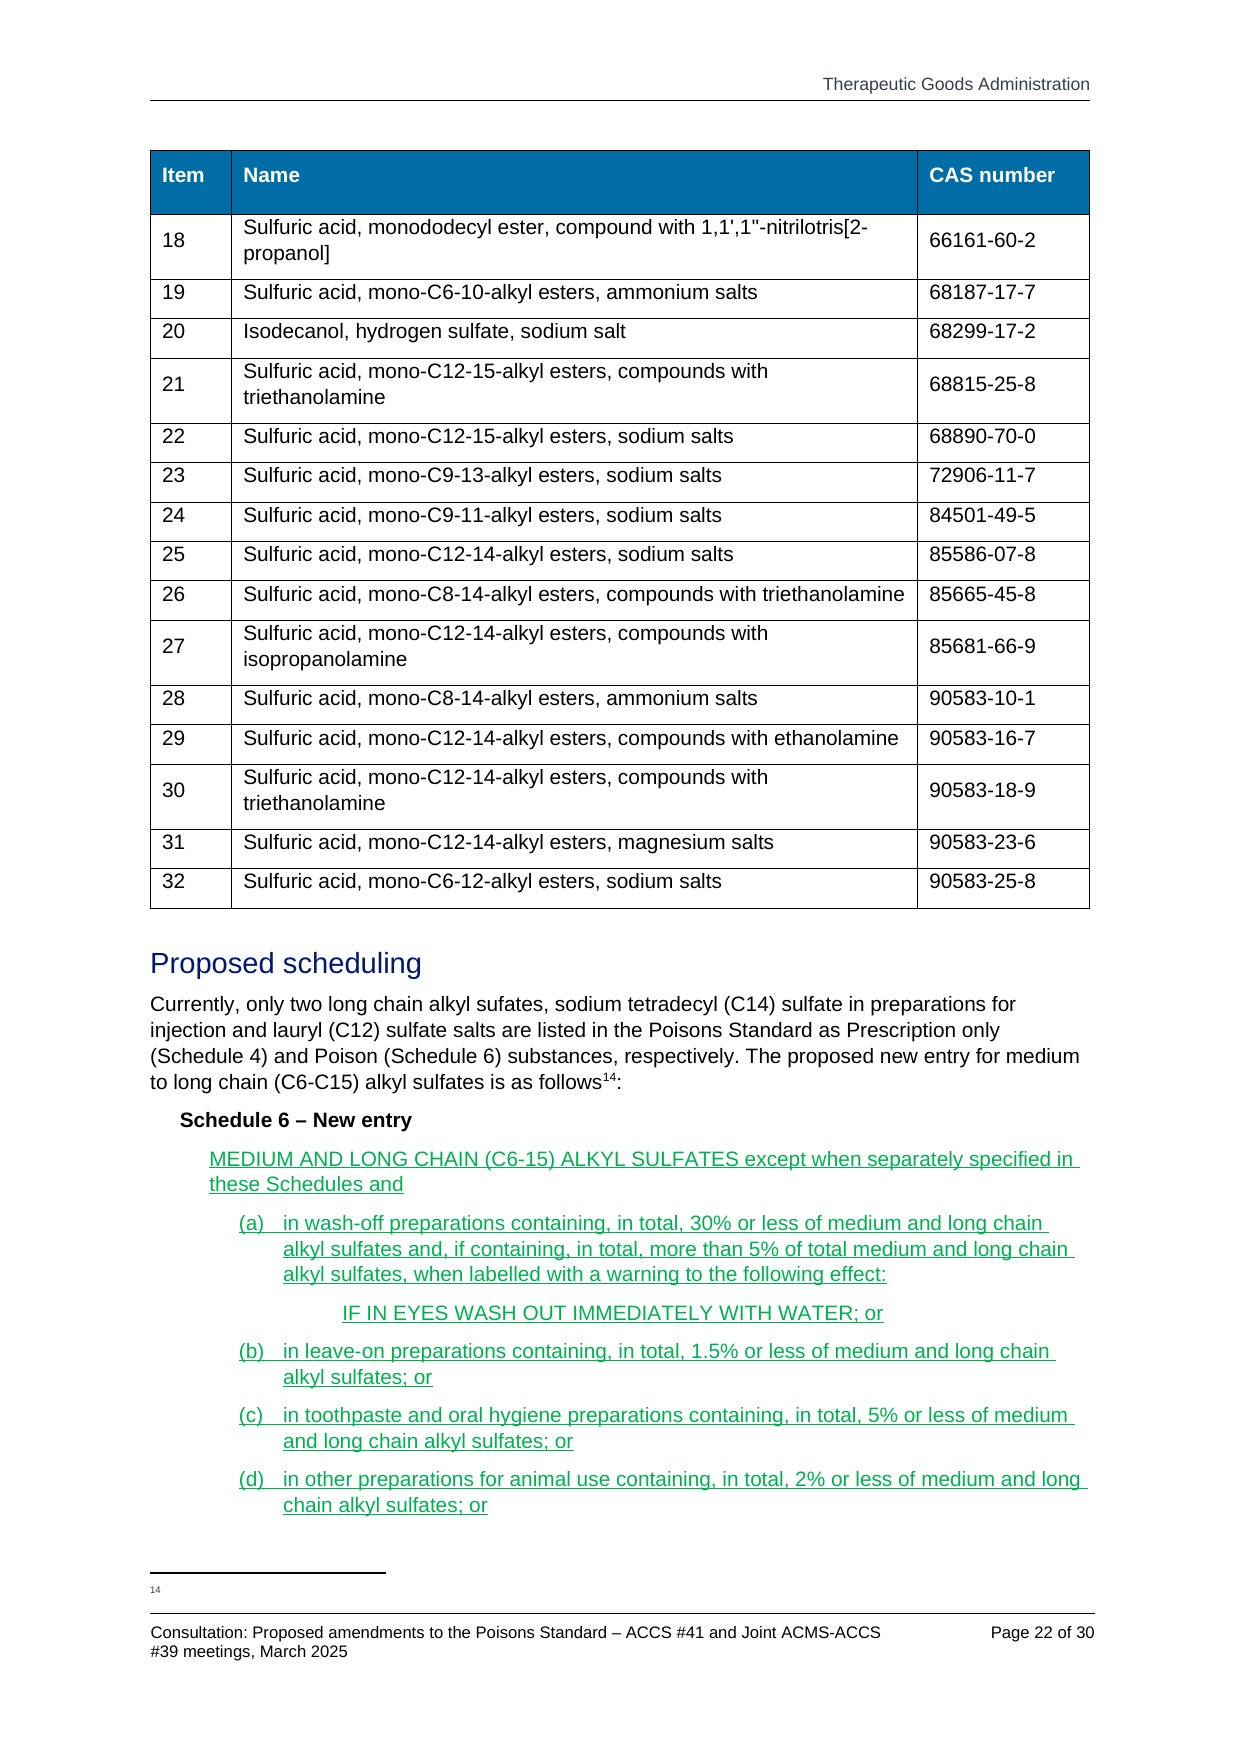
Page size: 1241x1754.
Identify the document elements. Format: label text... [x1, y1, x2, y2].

table_cell Sulfuric acid, mono-C8-14-alkyl esters, ammonium salts [232, 686, 917, 724]
text Currently, only two long chain alkyl sufates, sodium tetradecyl (C14) sulfate in preparations for injection and lauryl (C12) sulfate salts are listed in the Poisons Standard as Prescription only (Schedule 4) and Poison (Schedule 6) substances, respectively. The proposed new entry for medium to long chain (C6-C15) alkyl sulfates is as follows: [150, 992, 1090, 1094]
table_cell 22 [151, 424, 231, 462]
text MEDIUM AND LONG CHAIN (C6-15) ALKYL SULFATES except when separately specified in these Schedules and [209, 1146, 1090, 1196]
table_cell 18 [151, 215, 231, 279]
table_cell Isodecanol, hydrogen sulfate, sodium salt [232, 319, 917, 358]
table_cell Sulfuric acid, mono-C9-13-alkyl esters, sodium salts [232, 463, 917, 502]
table_header CAS number [918, 151, 1089, 214]
table_cell 28 [151, 686, 231, 724]
table_cell 68187-17-7 [918, 280, 1089, 318]
table_cell 32 [151, 869, 231, 908]
text (d) in other preparations for animal use containing, in total, 2% or less of medium and long chain alkyl sulfates; or [239, 1467, 1090, 1517]
table_cell Sulfuric acid, mono-C12-14-alkyl esters, compounds with ethanolamine [232, 725, 917, 764]
text IF IN EYES WASH OUT IMMEDIATELY WITH WATER; or [300, 1301, 1090, 1324]
table_header Name [232, 151, 917, 214]
table_cell 68815-25-8 [918, 359, 1089, 423]
text Schedule 6 – New entry [179, 1108, 1090, 1132]
table_cell 66161-60-2 [918, 215, 1089, 279]
table_cell 90583-10-1 [918, 686, 1089, 724]
table_cell Sulfuric acid, mono-C6-12-alkyl esters, sodium salts [232, 869, 917, 908]
table_cell Sulfuric acid, mono-C12-14-alkyl esters, compounds with triethanolamine [232, 765, 917, 829]
table_cell 84501-49-5 [918, 503, 1089, 541]
table_cell Sulfuric acid, monododecyl ester, compound with 1,1',1''-nitrilotris[2-propanol] [232, 215, 917, 279]
table_cell 72906-11-7 [918, 463, 1089, 502]
table_cell 21 [151, 359, 231, 423]
table_cell 85586-07-8 [918, 542, 1089, 580]
table_cell 85665-45-8 [918, 581, 1089, 620]
table_cell 23 [151, 463, 231, 502]
table_cell 68299-17-2 [918, 319, 1089, 358]
subtitle Proposed scheduling [150, 946, 1090, 980]
table_cell 31 [151, 830, 231, 868]
table_cell 30 [151, 765, 231, 829]
table_cell 90583-16-7 [918, 725, 1089, 764]
table_cell Sulfuric acid, mono-C12-14-alkyl esters, compounds with isopropanolamine [232, 621, 917, 685]
table_cell 85681-66-9 [918, 621, 1089, 685]
table_cell 27 [151, 621, 231, 685]
table_cell 20 [151, 319, 231, 358]
table_cell 24 [151, 503, 231, 541]
table_cell Sulfuric acid, mono-C12-14-alkyl esters, magnesium salts [232, 830, 917, 868]
table_cell Sulfuric acid, mono-C6-10-alkyl esters, ammonium salts [232, 280, 917, 318]
table_cell 29 [151, 725, 231, 764]
table_cell Sulfuric acid, mono-C8-14-alkyl esters, compounds with triethanolamine [232, 581, 917, 620]
table_cell 90583-25-8 [918, 869, 1089, 908]
table_cell 25 [151, 542, 231, 580]
table_header Item [151, 151, 231, 214]
table_cell Sulfuric acid, mono-C9-11-alkyl esters, sodium salts [232, 503, 917, 541]
table_cell Sulfuric acid, mono-C12-15-alkyl esters, compounds with triethanolamine [232, 359, 917, 423]
table_cell 90583-23-6 [918, 830, 1089, 868]
table_cell 26 [151, 581, 231, 620]
table_cell Sulfuric acid, mono-C12-14-alkyl esters, sodium salts [232, 542, 917, 580]
text (c) in toothpaste and oral hygiene preparations containing, in total, 5% or less of medium and long chain alkyl sulfates; or [239, 1403, 1090, 1453]
text (a) in wash-off preparations containing, in total, 30% or less of medium and long chain alkyl sulfates and, if containing, in total, more than 5% of total medium and long chain alkyl sulfates, when labelled with a warning to the following effect: [239, 1211, 1090, 1286]
table_cell Sulfuric acid, mono-C12-15-alkyl esters, sodium salts [232, 424, 917, 462]
table_cell 90583-18-9 [918, 765, 1089, 829]
table_cell 68890-70-0 [918, 424, 1089, 462]
text (b) in leave-on preparations containing, in total, 1.5% or less of medium and long chain alkyl sulfates; or [239, 1339, 1090, 1389]
table_cell 19 [151, 280, 231, 318]
